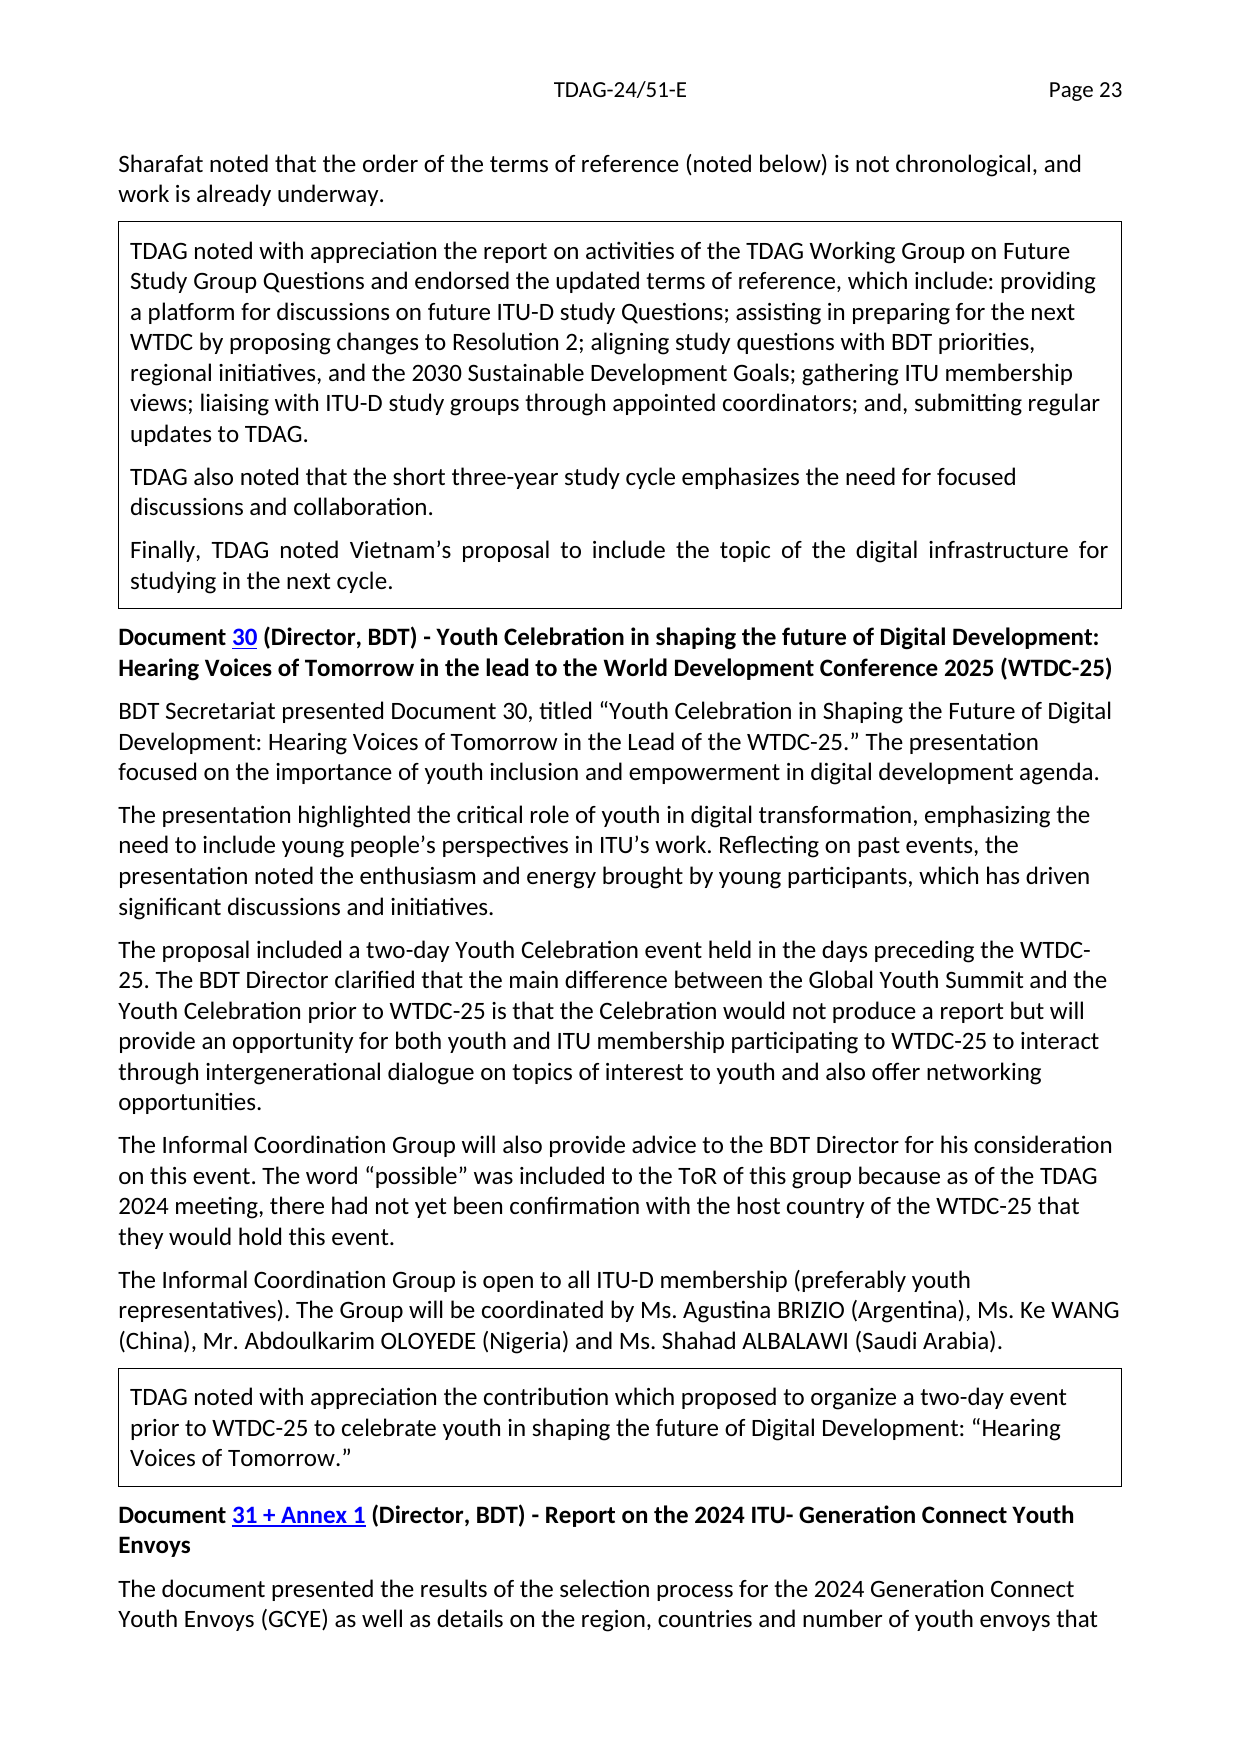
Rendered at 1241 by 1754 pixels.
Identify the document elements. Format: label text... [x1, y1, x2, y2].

text Document 31 + Annex 1 (Director, BDT) - Report on the 2024 ITU- Generation Connect Youth Envoys [118, 1499, 1122, 1560]
table_header TDAG noted with appreciation the report on activities of the TDAG Working Group on Future Study Group Questions and endorsed the updated terms of reference, which include: providing a platform for discussions on future ITU-D study Questions; assisting in preparing for the next WTDC by proposing changes to Resolution 2; aligning study questions with BDT priorities, regional initiatives, and the 2030 Sustainable Development Goals; gathering ITU membership views; liaising with ITU-D study groups through appointed coordinators; and, submitting regular updates to TDAG. TDAG also noted that the short three-year study cycle emphasizes the need for focused discussions and collaboration. Finally, TDAG noted Vietnam’s proposal to include the topic of the digital infrastructure for studying in the next cycle. [119, 222, 1121, 608]
text The Informal Coordination Group is open to all ITU-D membership (preferably youth representatives). The Group will be coordinated by Ms. Agustina BRIZIO (Argentina), Ms. Ke WANG (China), Mr. Abdoulkarim OLOYEDE (Nigeria) and Ms. Shahad ALBALAWI (Saudi Arabia). [118, 1264, 1122, 1356]
table_header TDAG noted with appreciation the contribution which proposed to organize a two-day event prior to WTDC-25 to celebrate youth in shaping the future of Digital Development: “Hearing Voices of Tomorrow.” [119, 1369, 1121, 1486]
text The proposal included a two-day Youth Celebration event held in the days preceding the WTDC-25. The BDT Director clarified that the main difference between the Global Youth Summit and the Youth Celebration prior to WTDC-25 is that the Celebration would not produce a report but will provide an opportunity for both youth and ITU membership participating to WTDC-25 to interact through intergenerational dialogue on topics of interest to youth and also offer networking opportunities. [118, 934, 1122, 1117]
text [118, 148, 1122, 209]
text The presentation highlighted the critical role of youth in digital transformation, emphasizing the need to include young people’s perspectives in ITU’s work. Reflecting on past events, the presentation noted the enthusiasm and energy brought by young participants, which has driven significant discussions and initiatives. [118, 799, 1122, 921]
text The Informal Coordination Group will also provide advice to the BDT Director for his consideration on this event. The word “possible” was included to the ToR of this group because as of the TDAG 2024 meeting, there had not yet been confirmation with the host country of the WTDC-25 that they would hold this event. [118, 1129, 1122, 1251]
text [118, 1573, 1122, 1634]
text Document 30 (Director, BDT) - Youth Celebration in shaping the future of Digital Development: Hearing Voices of Tomorrow in the lead to the World Development Conference 2025 (WTDC-25) [118, 622, 1122, 683]
text BDT Secretariat presented Document 30, titled “Youth Celebration in Shaping the Future of Digital Development: Hearing Voices of Tomorrow in the Lead of the WTDC-25.” The presentation focused on the importance of youth inclusion and empowerment in digital development agenda. [118, 695, 1122, 787]
